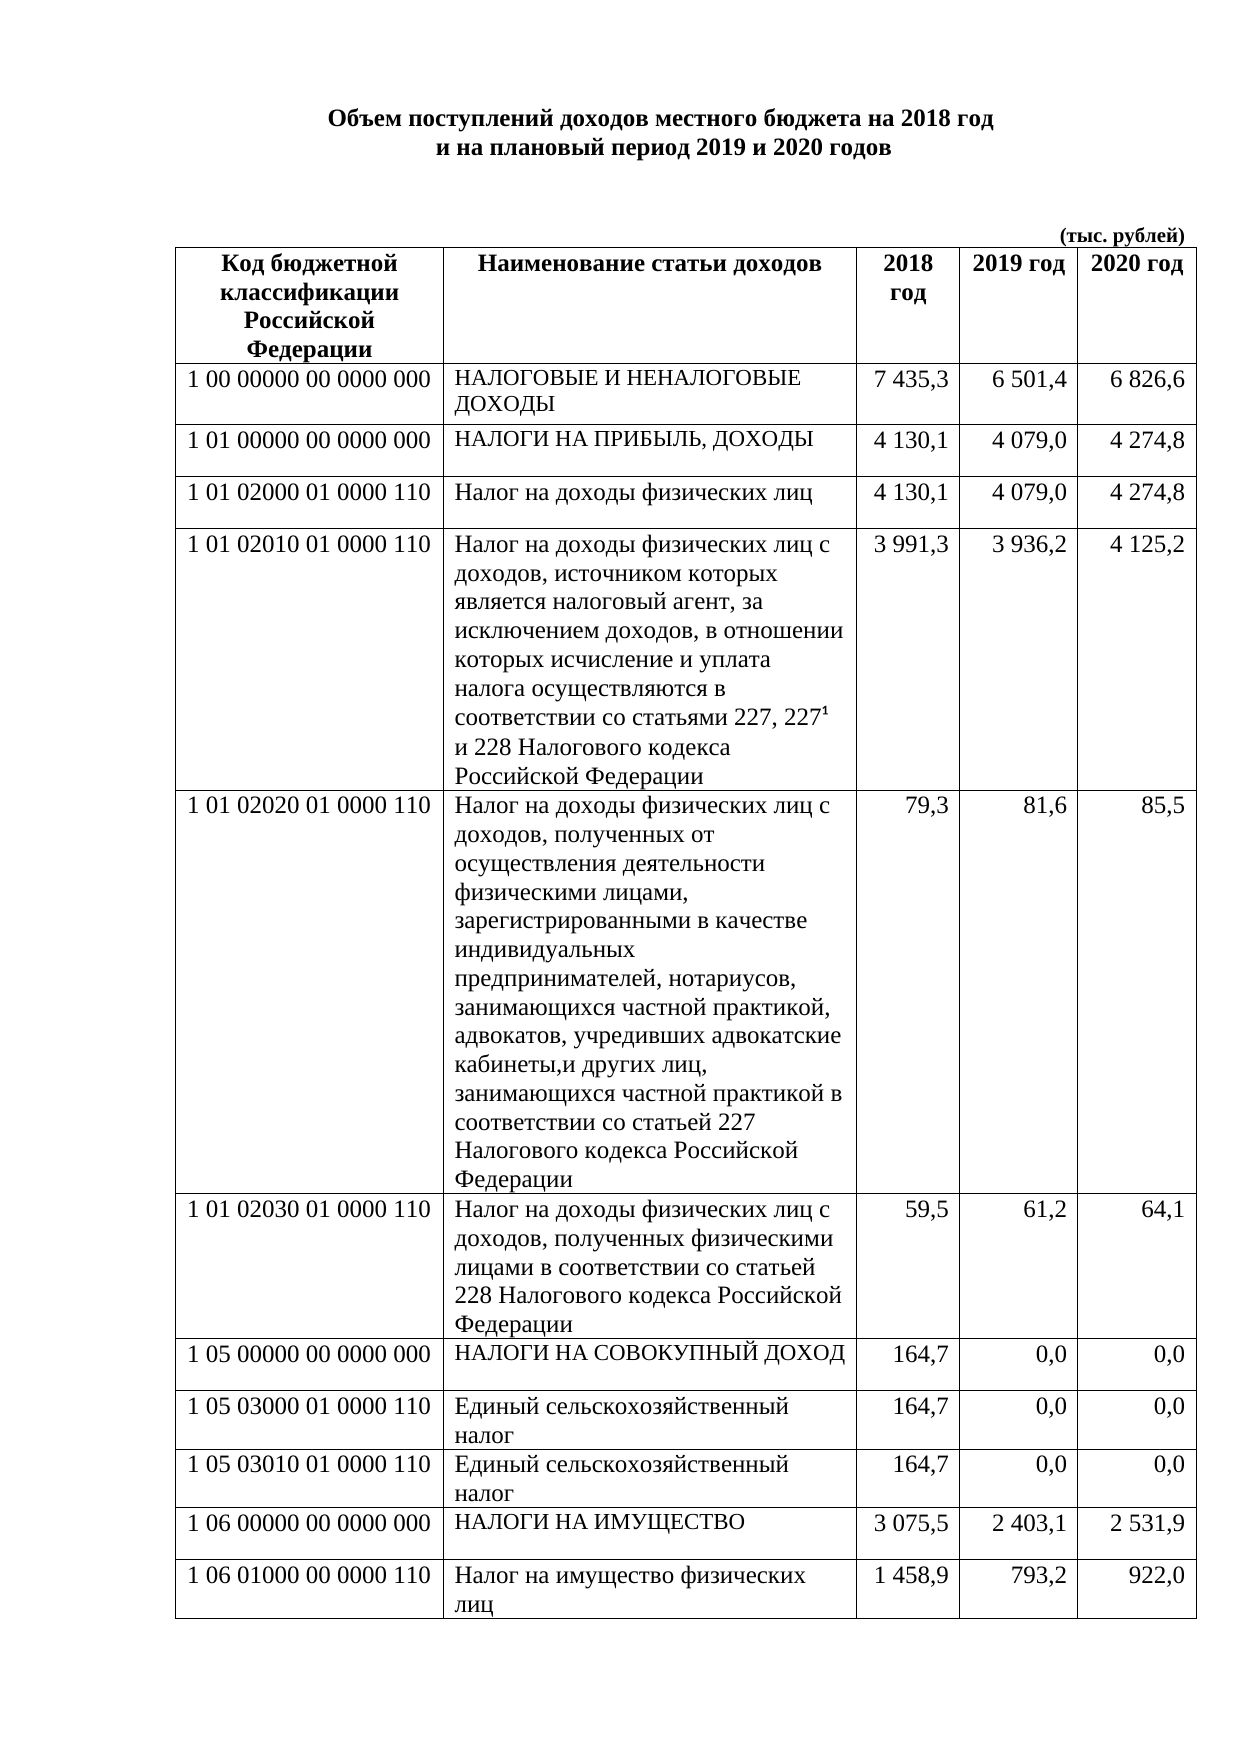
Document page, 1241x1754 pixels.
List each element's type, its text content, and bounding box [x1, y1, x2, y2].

table_cell Налог на доходы физических лиц с доходов, полученных от осуществления деятельности физическими лицами, зарегистрированными в качестве индивидуальных предпринимателей, нотариусов, занимающихся частной практикой, адвокатов, учредивших адвокатские кабинеты,и других лиц, занимающихся частной практикой в соответствии со статьей 227 Налогового кодекса Российской Федерации [444, 791, 856, 1193]
table_cell 0,0 [960, 1391, 1077, 1448]
table_cell 6 501,4 [960, 364, 1077, 424]
table_cell Налог на доходы физических лиц с доходов, источником которых является налоговый агент, за исключением доходов, в отношении которых исчисление и уплата налога осуществляются в соответствии со статьями 227, 227¹ и 228 Налогового кодекса Российской Федерации [444, 529, 856, 789]
table_cell Налог на имущество физических лиц [444, 1560, 856, 1618]
table_cell 2020 год [1078, 248, 1196, 363]
table_cell НАЛОГИ НА СОВОКУПНЫЙ ДОХОД [444, 1339, 856, 1390]
table_cell 0,0 [1078, 1391, 1196, 1448]
table_cell 1 05 00000 00 0000 000 [176, 1339, 443, 1390]
table_cell 1 01 02000 01 0000 110 [176, 477, 443, 528]
table_cell 1 458,9 [857, 1560, 959, 1618]
table_cell 1 01 02030 01 0000 110 [176, 1194, 443, 1338]
table_cell 1 05 03010 01 0000 110 [176, 1450, 443, 1507]
table_cell Единый сельскохозяйственный налог [444, 1450, 856, 1507]
table_cell 2 531,9 [1078, 1508, 1196, 1559]
table_cell 7 435,3 [857, 364, 959, 424]
table_cell Налог на доходы физических лиц с доходов, полученных физическими лицами в соответствии со статьей 228 Налогового кодекса Российской Федерации [444, 1194, 856, 1338]
table_cell 0,0 [960, 1339, 1077, 1390]
table_cell 4 125,2 [1078, 529, 1196, 789]
table_cell 4 130,1 [857, 477, 959, 528]
table_cell Налог на доходы физических лиц [444, 477, 856, 528]
table_cell 2018 год [857, 248, 959, 363]
table_cell 85,5 [1078, 791, 1196, 1193]
table_cell 59,5 [857, 1194, 959, 1338]
table_cell 0,0 [1078, 1339, 1196, 1390]
table_cell 4 079,0 [960, 477, 1077, 528]
table_cell Наименование статьи доходов [444, 248, 856, 363]
table_cell 793,2 [960, 1560, 1077, 1618]
table_cell 1 01 02010 01 0000 110 [176, 529, 443, 789]
table_cell 61,2 [960, 1194, 1077, 1338]
table_cell 2019 год [960, 248, 1077, 363]
table_cell 1 06 00000 00 0000 000 [176, 1508, 443, 1559]
table_cell Объем поступлений доходов местного бюджета на 2018 год и на плановый период 2019 и 2020 годов [176, 104, 1152, 196]
table_cell Единый сельскохозяйственный налог [444, 1391, 856, 1448]
table_cell 164,7 [857, 1391, 959, 1448]
table_cell 3 075,5 [857, 1508, 959, 1559]
table_cell 1 00 00000 00 0000 000 [176, 364, 443, 424]
table_cell 64,1 [1078, 1194, 1196, 1338]
table_cell 4 274,8 [1078, 425, 1196, 476]
table_cell 1 06 01000 00 0000 110 [176, 1560, 443, 1618]
table_cell 4 130,1 [857, 425, 959, 476]
table_cell 1 01 00000 00 0000 000 [176, 425, 443, 476]
table_cell 6 826,6 [1078, 364, 1196, 424]
table_cell 1 01 02020 01 0000 110 [176, 791, 443, 1193]
table_cell 3 936,2 [960, 529, 1077, 789]
table_cell 4 274,8 [1078, 477, 1196, 528]
table_cell НАЛОГОВЫЕ И НЕНАЛОГОВЫЕ ДОХОДЫ [444, 364, 856, 424]
table_cell 0,0 [1078, 1450, 1196, 1507]
table_cell НАЛОГИ НА ПРИБЫЛЬ, ДОХОДЫ [444, 425, 856, 476]
table_cell 922,0 [1078, 1560, 1196, 1618]
table_cell 164,7 [857, 1450, 959, 1507]
table_cell (тыс. рублей) [176, 196, 1196, 247]
table_cell Код бюджетной классификации Российской Федерации [176, 248, 443, 363]
table_cell 79,3 [857, 791, 959, 1193]
table_cell 164,7 [857, 1339, 959, 1390]
table_cell 1 05 03000 01 0000 110 [176, 1391, 443, 1448]
table_cell 3 991,3 [857, 529, 959, 789]
table_cell 81,6 [960, 791, 1077, 1193]
table_cell 2 403,1 [960, 1508, 1077, 1559]
table_cell НАЛОГИ НА ИМУЩЕСТВО [444, 1508, 856, 1559]
table_cell 0,0 [960, 1450, 1077, 1507]
table_cell 4 079,0 [960, 425, 1077, 476]
